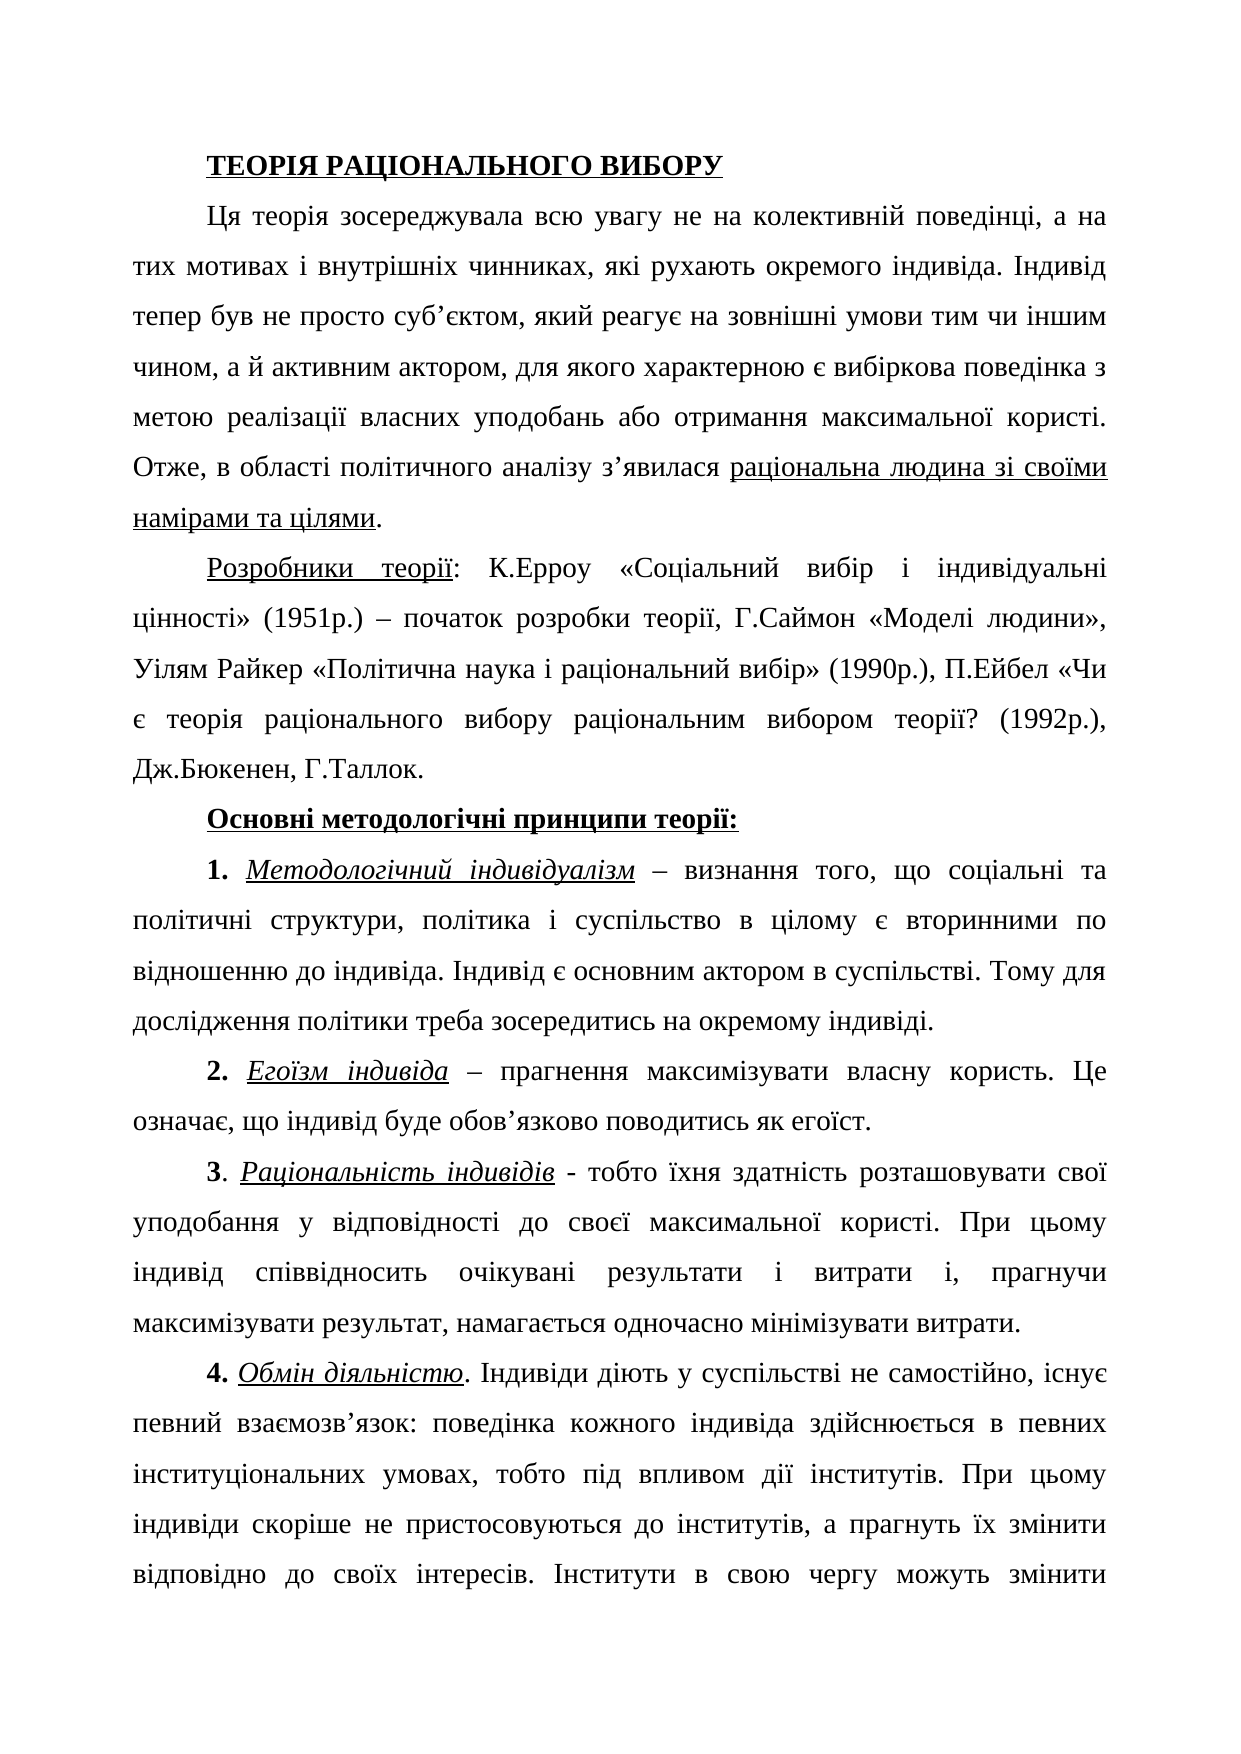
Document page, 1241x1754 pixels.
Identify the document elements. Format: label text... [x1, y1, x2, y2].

text 1. Методологічний індивідуалізм – визнання того, що соціальні та політичні структури, політика і суспільство в цілому є вторинними по відношенню до індивіда. Індивід є основним актором в суспільстві. Тому для дослідження політики треба зосередитись на окремому індивіді. [133, 852, 1108, 1036]
text Основні методологічні принципи теорії: [133, 802, 1108, 835]
text 2. Егоїзм індивіда – прагнення максимізувати власну користь. Це означає, що індивід буде обов’язково поводитись як егоїст. [133, 1053, 1108, 1137]
text Розробники теорії: К.Ерроу «Соціальний вибір і індивідуальні цінності» (1951р.) – початок розробки теорії, Г.Саймон «Моделі людини», Уілям Райкер «Політична наука і раціональний вибір» (1990р.), П.Ейбел «Чи є теорія раціонального вибору раціональним вибором теорії? (1992р.), Дж.Бюкенен, Г.Таллок. [133, 550, 1108, 785]
text ТЕОРІЯ РАЦІОНАЛЬНОГО ВИБОРУ [133, 148, 1108, 181]
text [133, 1355, 1108, 1590]
text 3. Раціональність індивідів - тобто їхня здатність розташовувати свої уподобання у відповідності до своєї максимальної користі. При цьому індивід співвідносить очікувані результати і витрати і, прагнучи максимізувати результат, намагається одночасно мінімізувати витрати. [133, 1154, 1108, 1338]
text Ця теорія зосереджувала всю увагу не на колективній поведінці, а на тих мотивах і внутрішніх чинниках, які рухають окремого індивіда. Індивід тепер був не просто суб’єктом, який реагує на зовнішні умови тим чи іншим чином, а й активним актором, для якого характерною є вибіркова поведінка з метою реалізації власних уподобань або отримання максимальної користі. Отже, в області політичного аналізу з’явилася раціональна людина зі своїми намірами та цілями. [133, 198, 1108, 533]
